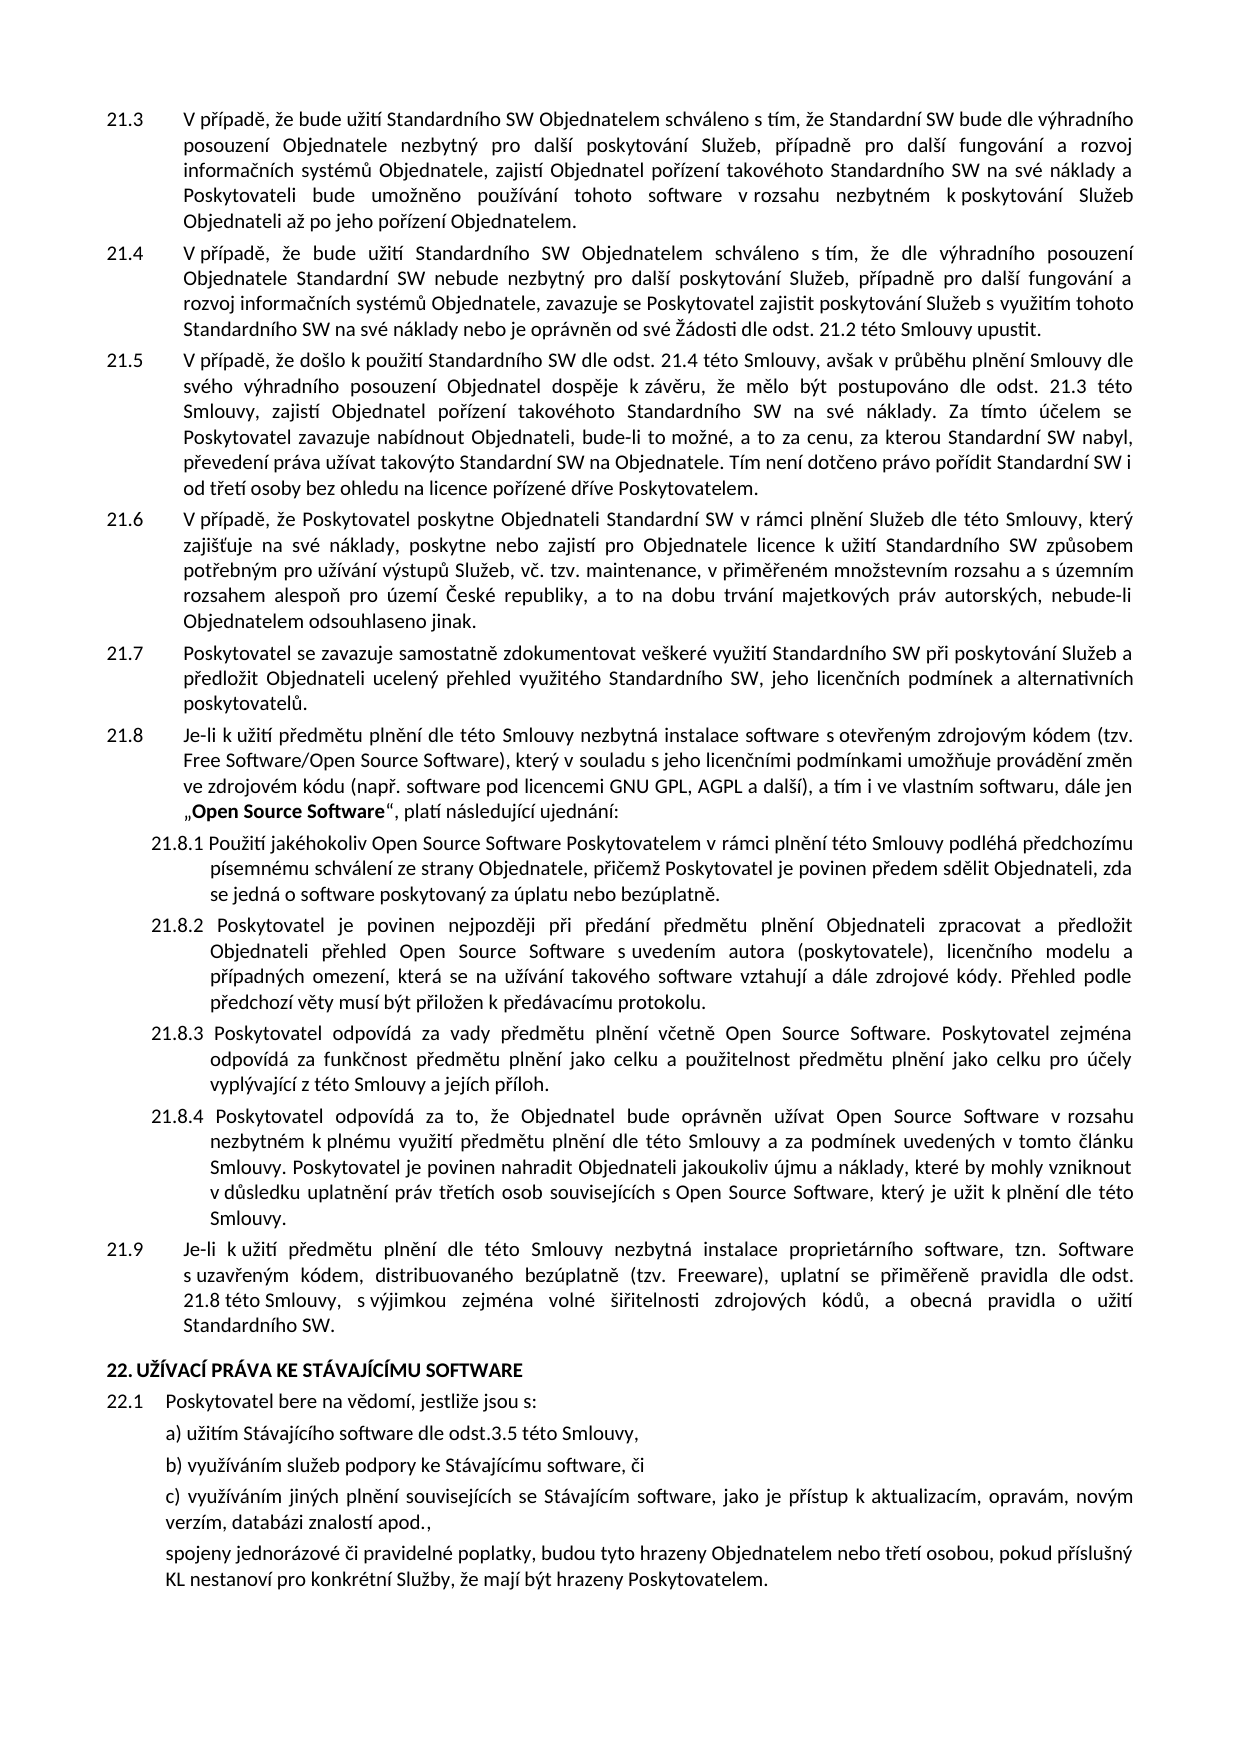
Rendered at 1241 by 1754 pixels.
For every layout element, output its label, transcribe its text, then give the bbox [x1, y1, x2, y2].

text V případě, že bude užití Standardního SW Objednatelem schváleno s tím, že dle výhradního posouzení Objednatele Standardní SW nebude nezbytný pro další poskytování Služeb, případně pro další fungování a rozvoj informačních systémů Objednatele, zavazuje se Poskytovatel zajistit poskytování Služeb s využitím tohoto Standardního SW na své náklady nebo je oprávněn od své Žádosti dle odst. 21.2 této Smlouvy upustit. [106, 240, 1134, 341]
list b) využíváním služeb podpory ke Stávajícímu software, či [165, 1452, 1134, 1477]
list a) užitím Stávajícího software dle odst.3.5 této Smlouvy, [165, 1420, 1134, 1446]
text Poskytovatel bere na vědomí, jestliže jsou s: [106, 1388, 1134, 1414]
list spojeny jednorázové či pravidelné poplatky, budou tyto hrazeny Objednatelem nebo třetí osobou, pokud příslušný KL nestanoví pro konkrétní Služby, že mají být hrazeny Poskytovatelem. [165, 1541, 1134, 1591]
list 21.8.3 Poskytovatel odpovídá za vady předmětu plnění včetně Open Source Software. Poskytovatel zejména odpovídá za funkčnost předmětu plnění jako celku a použitelnost předmětu plnění jako celku pro účely vyplývající z této Smlouvy a jejích příloh. [151, 1021, 1134, 1097]
list 21.8.1 Použití jakéhokoliv Open Source Software Poskytovatelem v rámci plnění této Smlouvy podléhá předchozímu písemnému schválení ze strany Objednatele, přičemž Poskytovatel je povinen předem sdělit Objednateli, zda se jedná o software poskytovaný za úplatu nebo bezúplatně. [151, 830, 1134, 906]
text Je-li k užití předmětu plnění dle této Smlouvy nezbytná instalace proprietárního software, tzn. Software s uzavřeným kódem, distribuovaného bezúplatně (tzv. Freeware), uplatní se přiměřeně pravidla dle odst. 21.8 této Smlouvy, s výjimkou zejména volné šiřitelnosti zdrojových kódů, a obecná pravidla o užití Standardního SW. [106, 1236, 1134, 1338]
text Poskytovatel se zavazuje samostatně zdokumentovat veškeré využití Standardního SW při poskytování Služeb a předložit Objednateli ucelený přehled využitého Standardního SW, jeho licenčních podmínek a alternativních poskytovatelů. [106, 640, 1134, 716]
text V případě, že bude užití Standardního SW Objednatelem schváleno s tím, že Standardní SW bude dle výhradního posouzení Objednatele nezbytný pro další poskytování Služeb, případně pro další fungování a rozvoj informačních systémů Objednatele, zajistí Objednatel pořízení takovéhoto Standardního SW na své náklady a Poskytovateli bude umožněno používání tohoto software v rozsahu nezbytném k poskytování Služeb Objednateli až po jeho pořízení Objednatelem. [106, 106, 1134, 233]
text UŽÍVACÍ PRÁVA KE STÁVAJÍCÍMU SOFTWARE [106, 1357, 1134, 1382]
list 21.8.2 Poskytovatel je povinen nejpozději při předání předmětu plnění Objednateli zpracovat a předložit Objednateli přehled Open Source Software s uvedením autora (poskytovatele), licenčního modelu a případných omezení, která se na užívání takového software vztahují a dále zdrojové kódy. Přehled podle předchozí věty musí být přiložen k předávacímu protokolu. [151, 913, 1134, 1014]
text Je-li k užití předmětu plnění dle této Smlouvy nezbytná instalace software s otevřeným zdrojovým kódem (tzv. Free Software/Open Source Software), který v souladu s jeho licenčními podmínkami umožňuje provádění změn ve zdrojovém kódu (např. software pod licencemi GNU GPL, AGPL a další), a tím i ve vlastním softwaru, dále jen „Open Source Software“, platí následující ujednání: [106, 722, 1134, 824]
list 21.8.4 Poskytovatel odpovídá za to, že Objednatel bude oprávněn užívat Open Source Software v rozsahu nezbytném k plnému využití předmětu plnění dle této Smlouvy a za podmínek uvedených v tomto článku Smlouvy. Poskytovatel je povinen nahradit Objednateli jakoukoliv újmu a náklady, které by mohly vzniknout v důsledku uplatnění práv třetích osob souvisejících s Open Source Software, který je užit k plnění dle této Smlouvy. [151, 1103, 1134, 1230]
list c) využíváním jiných plnění souvisejících se Stávajícím software, jako je přístup k aktualizacím, opravám, novým verzím, databázi znalostí apod., [165, 1483, 1134, 1534]
text V případě, že Poskytovatel poskytne Objednateli Standardní SW v rámci plnění Služeb dle této Smlouvy, který zajišťuje na své náklady, poskytne nebo zajistí pro Objednatele licence k užití Standardního SW způsobem potřebným pro užívání výstupů Služeb, vč. tzv. maintenance, v přiměřeném množstevním rozsahu a s územním rozsahem alespoň pro území České republiky, a to na dobu trvání majetkových práv autorských, nebude-li Objednatelem odsouhlaseno jinak. [106, 506, 1134, 633]
text V případě, že došlo k použití Standardního SW dle odst. 21.4 této Smlouvy, avšak v průběhu plnění Smlouvy dle svého výhradního posouzení Objednatel dospěje k závěru, že mělo být postupováno dle odst. 21.3 této Smlouvy, zajistí Objednatel pořízení takovéhoto Standardního SW na své náklady. Za tímto účelem se Poskytovatel zavazuje nabídnout Objednateli, bude-li to možné, a to za cenu, za kterou Standardní SW nabyl, převedení práva užívat takovýto Standardní SW na Objednatele. Tím není dotčeno právo pořídit Standardní SW i od třetí osoby bez ohledu na licence pořízené dříve Poskytovatelem. [106, 348, 1134, 500]
